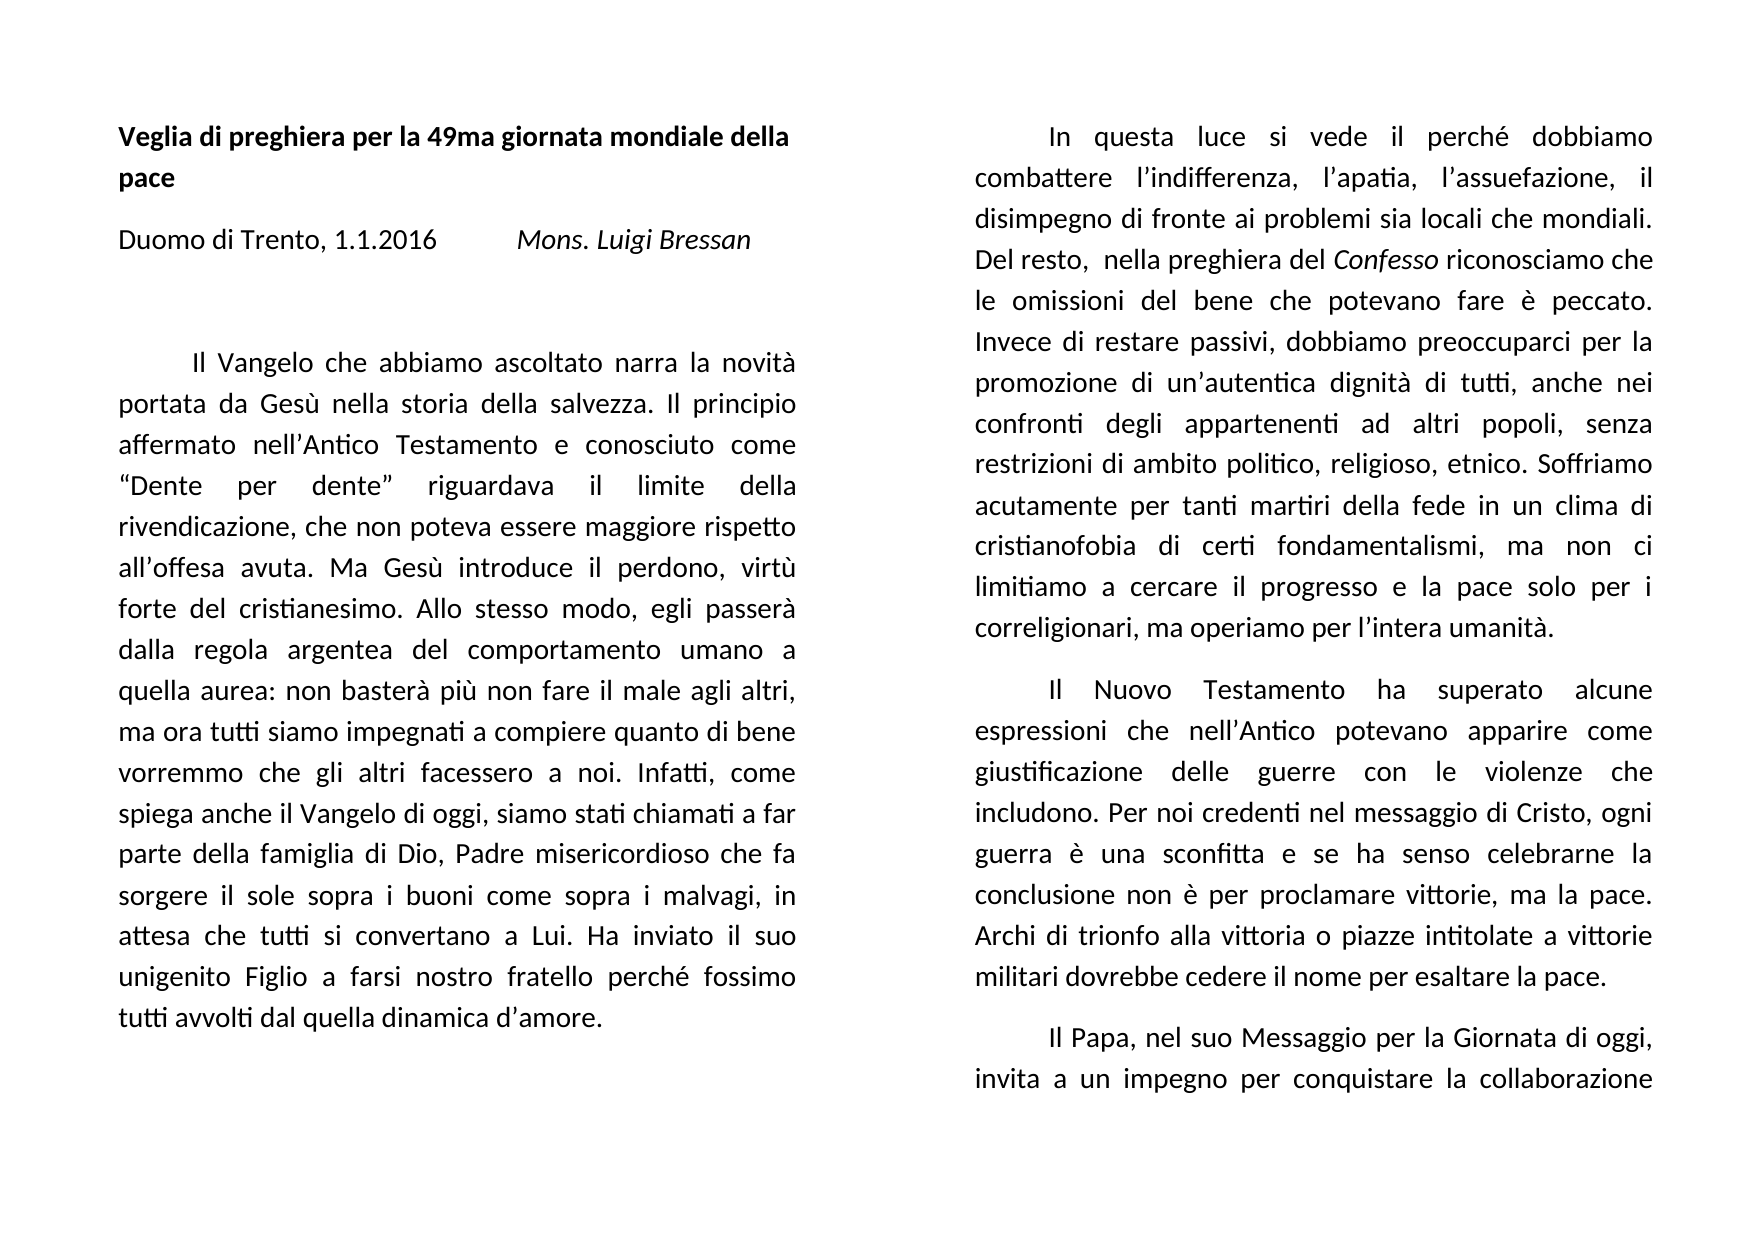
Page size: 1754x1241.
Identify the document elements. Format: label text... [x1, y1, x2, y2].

text Veglia di preghiera per la 49ma giornata mondiale della pace [118, 118, 797, 195]
text In questa luce si vede il perché dobbiamo combattere l’indifferenza, l’apatia, l’assuefazione, il disimpegno di fronte ai problemi sia locali che mondiali. Del resto, nella preghiera del Confesso riconosciamo che le omissioni del bene che potevano fare è peccato. Invece di restare passivi, dobbiamo preoccuparci per la promozione di un’autentica dignità di tutti, anche nei confronti degli appartenenti ad altri popoli, senza restrizioni di ambito politico, religioso, etnico. Soffriamo acutamente per tanti martiri della fede in un clima di cristianofobia di certi fondamentalismi, ma non ci limitiamo a cercare il progresso e la pace solo per i correligionari, ma operiamo per l’intera umanità. [974, 118, 1654, 645]
text Duomo di Trento, 1.1.2016 Mons. Luigi Bressan [118, 221, 797, 256]
text Il Vangelo che abbiamo ascoltato narra la novità portata da Gesù nella storia della salvezza. Il principio affermato nell’Antico Testamento e conosciuto come “Dente per dente” riguardava il limite della rivendicazione, che non poteva essere maggiore rispetto all’offesa avuta. Ma Gesù introduce il perdono, virtù forte del cristianesimo. Allo stesso modo, egli passerà dalla regola argentea del comportamento umano a quella aurea: non basterà più non fare il male agli altri, ma ora tutti siamo impegnati a compiere quanto di bene vorremmo che gli altri facessero a noi. Infatti, come spiega anche il Vangelo di oggi, siamo stati chiamati a far parte della famiglia di Dio, Padre misericordioso che fa sorgere il sole sopra i buoni come sopra i malvagi, in attesa che tutti si convertano a Lui. Ha inviato il suo unigenito Figlio a farsi nostro fratello perché fossimo tutti avvolti dal quella dinamica d’amore. [118, 344, 797, 1035]
text Il Nuovo Testamento ha superato alcune espressioni che nell’Antico potevano apparire come giustificazione delle guerre con le violenze che includono. Per noi credenti nel messaggio di Cristo, ogni guerra è una sconfitta e se ha senso celebrarne la conclusione non è per proclamare vittorie, ma la pace. Archi di trionfo alla vittoria o piazze intitolate a vittorie militari dovrebbe cedere il nome per esaltare la pace. [974, 671, 1654, 993]
